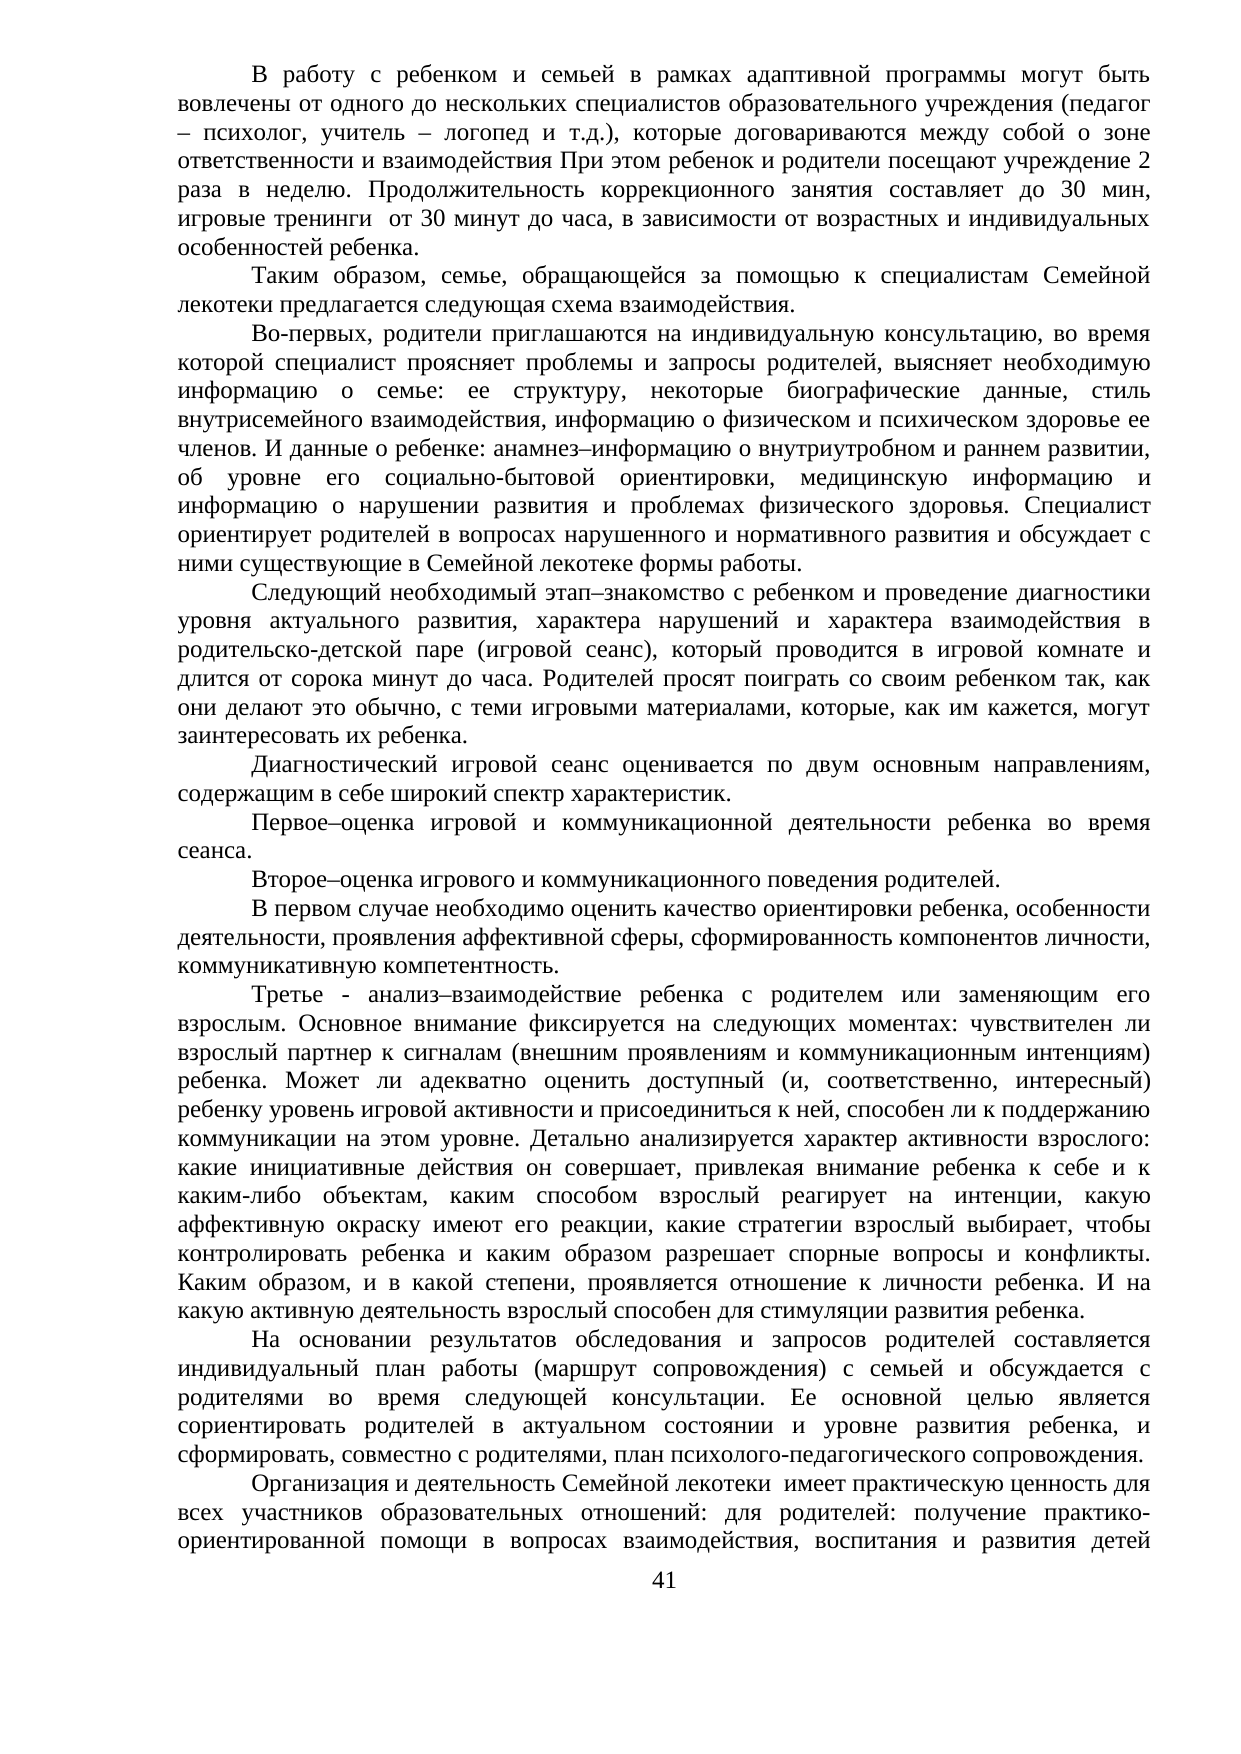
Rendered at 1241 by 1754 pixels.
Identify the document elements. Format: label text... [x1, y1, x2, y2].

text Второе–оценка игрового и коммуникационного поведения родителей. [177, 864, 1152, 893]
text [177, 1468, 1152, 1554]
text Во-первых, родители приглашаются на индивидуальную консультацию, во время которой специалист проясняет проблемы и запросы родителей, выясняет необходимую информацию о семье: ее структуру, некоторые биографические данные, стиль внутрисемейного взаимодействия, информацию о физическом и психическом здоровье ее членов. И данные о ребенке: анамнез–информацию о внутриутробном и раннем развитии, об уровне его социально-бытовой ориентировки, медицинскую информацию и информацию о нарушении развития и проблемах физического здоровья. Специалист ориентирует родителей в вопросах нарушенного и нормативного развития и обсуждает с ними существующие в Семейной лекотеке формы работы. [177, 318, 1152, 577]
text Третье - анализ–взаимодействие ребенка с родителем или заменяющим его взрослым. Основное внимание фиксируется на следующих моментах: чувствителен ли взрослый партнер к сигналам (внешним проявлениям и коммуникационным интенциям) ребенка. Может ли адекватно оценить доступный (и, соответственно, интересный) ребенку уровень игровой активности и присоединиться к ней, способен ли к поддержанию коммуникации на этом уровне. Детально анализируется характер активности взрослого: какие инициативные действия он совершает, привлекая внимание ребенка к себе и к каким-либо объектам, каким способом взрослый реагирует на интенции, какую аффективную окраску имеют его реакции, какие стратегии взрослый выбирает, чтобы контролировать ребенка и каким образом разрешает спорные вопросы и конфликты. Каким образом, и в какой степени, проявляется отношение к личности ребенка. И на какую активную деятельность взрослый способен для стимуляции развития ребенка. [177, 979, 1152, 1324]
text Следующий необходимый этап–знакомство с ребенком и проведение диагностики уровня актуального развития, характера нарушений и характера взаимодействия в родительско-детской паре (игровой сеанс), который проводится в игровой комнате и длится от сорока минут до часа. Родителей просят поиграть со своим ребенком так, как они делают это обычно, с теми игровыми материалами, которые, как им кажется, могут заинтересовать их ребенка. [177, 577, 1152, 749]
text Таким образом, семье, обращающейся за помощью к специалистам Семейной лекотеки предлагается следующая схема взаимодействия. [177, 260, 1152, 318]
text В первом случае необходимо оценить качество ориентировки ребенка, особенности деятельности, проявления аффективной сферы, сформированность компонентов личности, коммуникативную компетентность. [177, 893, 1152, 979]
text На основании результатов обследования и запросов родителей составляется индивидуальный план работы (маршрут сопровождения) с семьей и обсуждается с родителями во время следующей консультации. Ее основной целью является сориентировать родителей в актуальном состоянии и уровне развития ребенка, и сформировать, совместно с родителями, план психолого-педагогического сопровождения. [177, 1324, 1152, 1468]
text Диагностический игровой сеанс оценивается по двум основным направлениям, содержащим в себе широкий спектр характеристик. [177, 749, 1152, 807]
text В работу с ребенком и семьей в рамках адаптивной программы могут быть вовлечены от одного до нескольких специалистов образовательного учреждения (педагог – психолог, учитель – логопед и т.д.), которые договариваются между собой о зоне ответственности и взаимодействия При этом ребенок и родители посещают учреждение 2 раза в неделю. Продолжительность коррекционного занятия составляет до 30 мин, игровые тренинги от 30 минут до часа, в зависимости от возрастных и индивидуальных особенностей ребенка. [177, 59, 1152, 260]
text Первое–оценка игровой и коммуникационной деятельности ребенка во время сеанса. [177, 807, 1152, 864]
